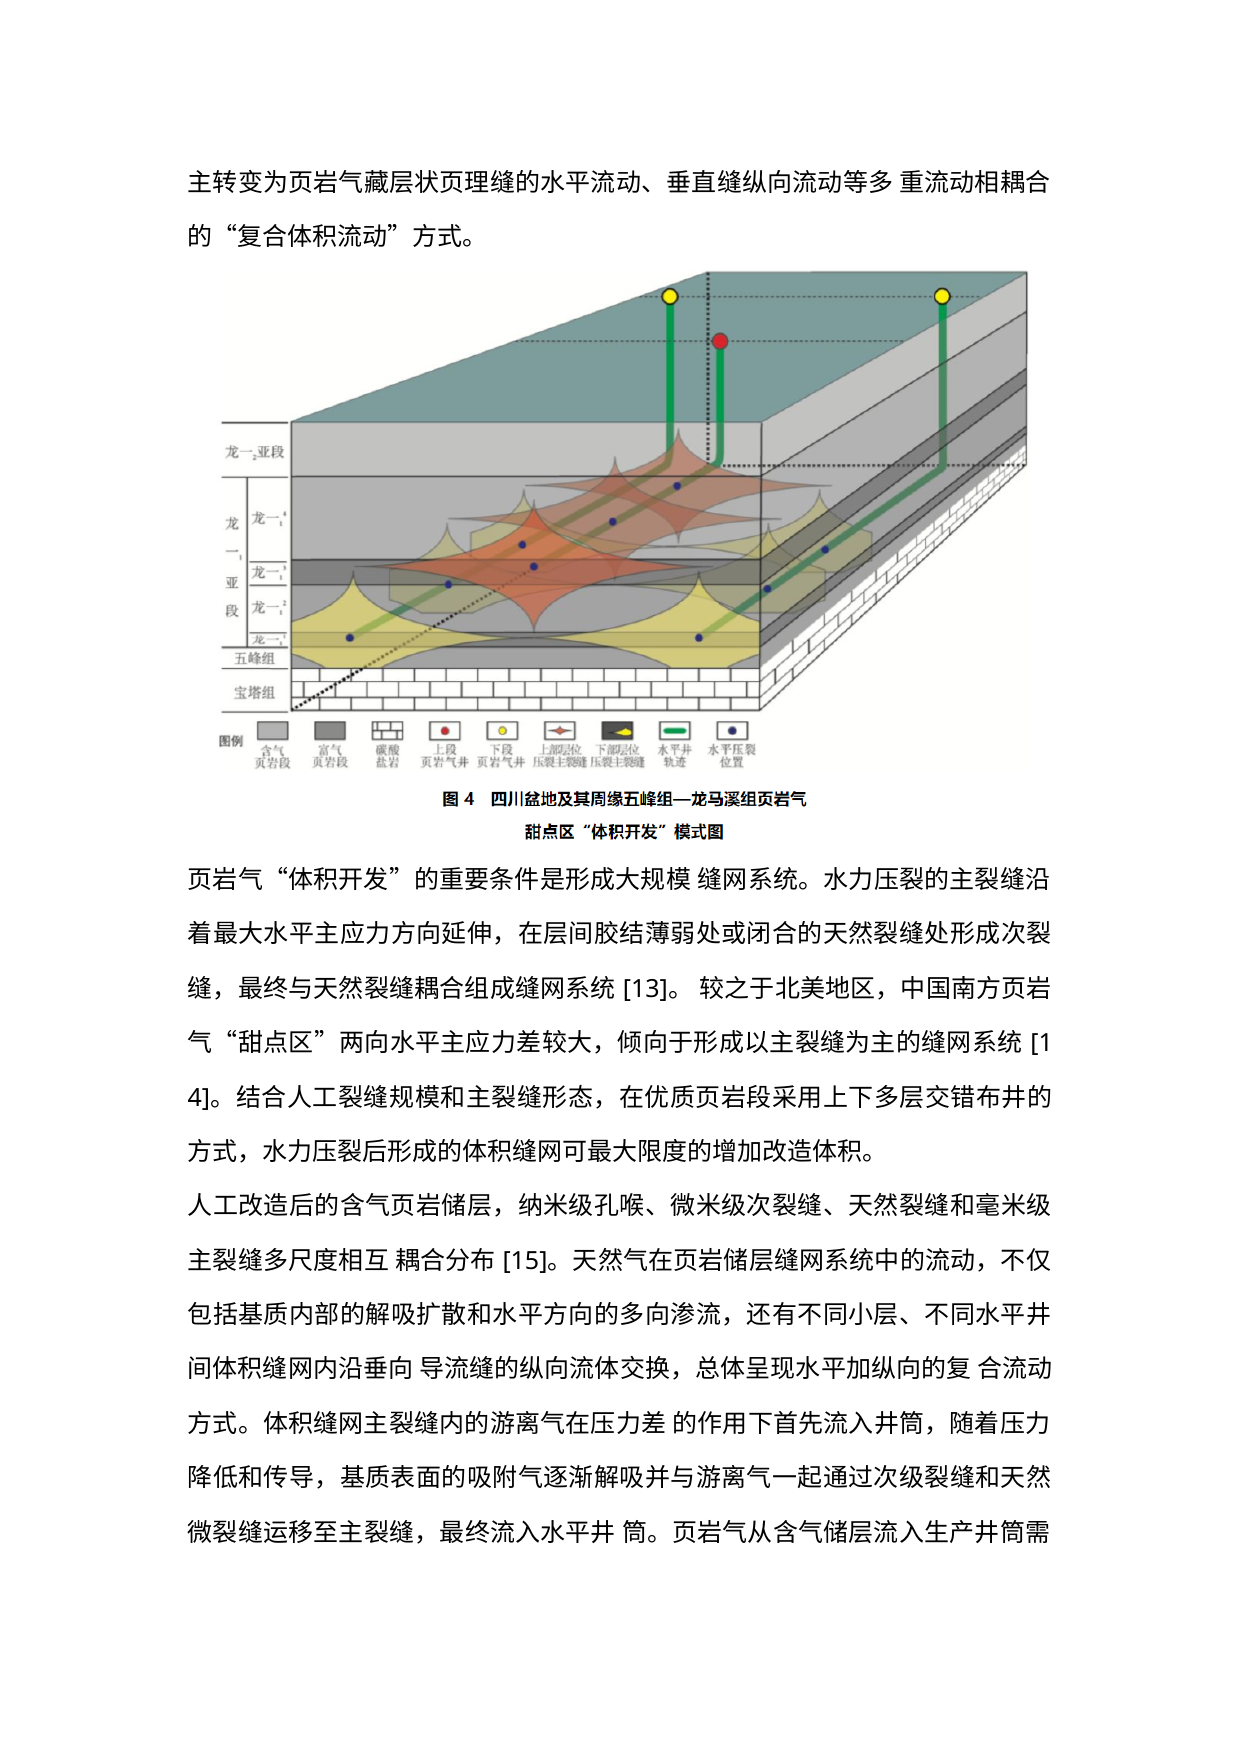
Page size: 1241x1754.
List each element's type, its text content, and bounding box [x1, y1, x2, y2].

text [187, 162, 1053, 253]
picture [187, 270, 1053, 845]
text 页岩气“体积开发”的重要条件是形成大规模 缝网系统。水力压裂的主裂缝沿着最大水平主应力方向延伸，在层间胶结薄弱处或闭合的天然裂缝处形成次裂缝，最终与天然裂缝耦合组成缝网系统 [13]。 较之于北美地区，中国南方页岩气“甜点区”两向水平主应力差较大，倾向于形成以主裂缝为主的缝网系统 [14]。结合人工裂缝规模和主裂缝形态，在优质页岩段采用上下多层交错布井的方式，水力压裂后形成的体积缝网可最大限度的增加改造体积。 [187, 859, 1053, 1168]
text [187, 1186, 1053, 1548]
